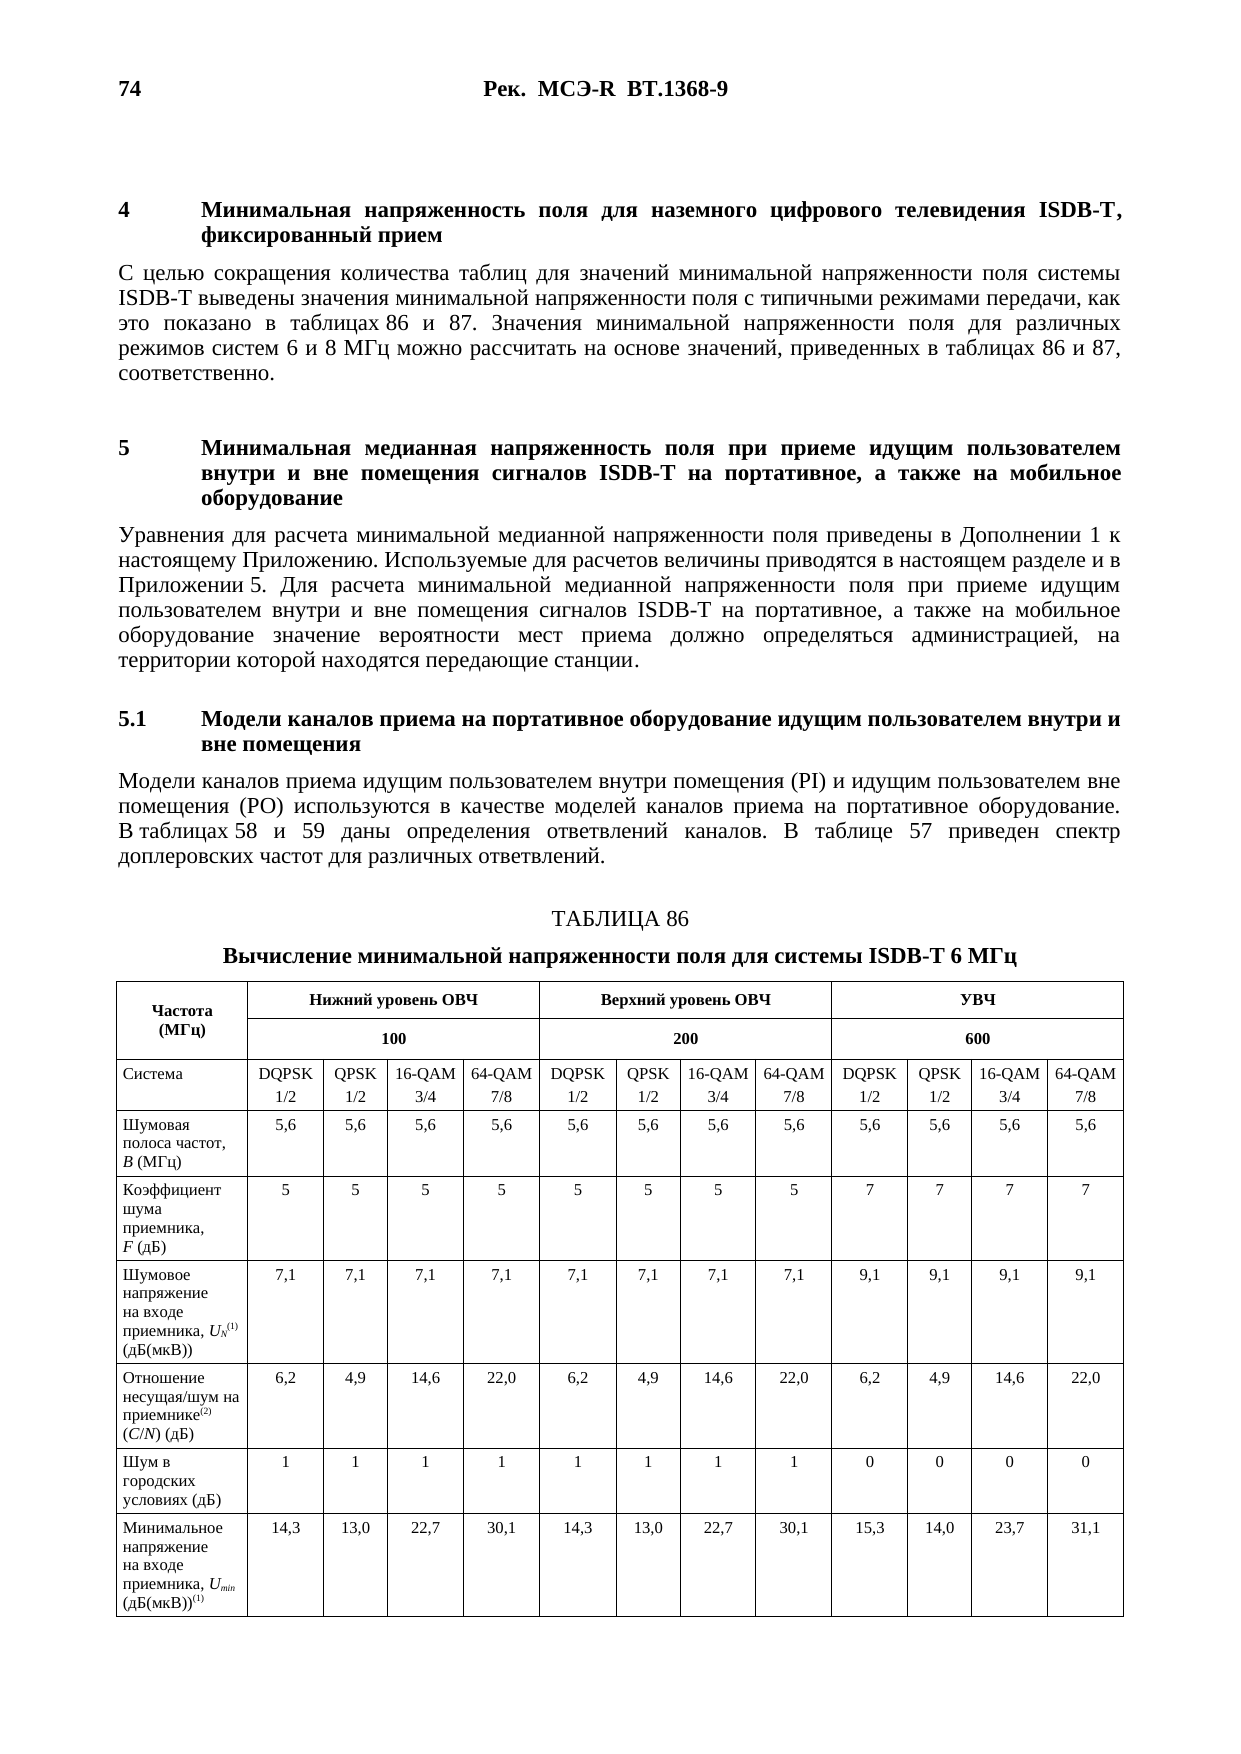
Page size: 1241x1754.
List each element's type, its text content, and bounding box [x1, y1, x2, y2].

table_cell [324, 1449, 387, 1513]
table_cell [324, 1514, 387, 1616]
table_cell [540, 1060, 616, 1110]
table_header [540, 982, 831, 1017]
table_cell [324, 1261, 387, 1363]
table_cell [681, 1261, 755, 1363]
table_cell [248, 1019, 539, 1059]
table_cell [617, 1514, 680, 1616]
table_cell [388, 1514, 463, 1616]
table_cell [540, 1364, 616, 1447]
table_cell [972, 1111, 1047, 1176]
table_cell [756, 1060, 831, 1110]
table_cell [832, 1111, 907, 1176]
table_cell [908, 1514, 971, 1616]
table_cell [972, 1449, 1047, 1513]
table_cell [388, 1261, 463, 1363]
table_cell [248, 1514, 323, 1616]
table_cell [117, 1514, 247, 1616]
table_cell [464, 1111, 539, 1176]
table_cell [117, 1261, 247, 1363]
subtitle 5 Минимальная медианная напряженность поля при приеме идущим пользователем внутри и вне помещения сигналов ISDB-T на портативное, а также на мобильное оборудование [118, 435, 1122, 510]
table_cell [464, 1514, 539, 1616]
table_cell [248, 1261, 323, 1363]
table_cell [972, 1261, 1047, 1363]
text С целью сокращения количества таблиц для значений минимальной напряженности поля системы ISDB-T выведены значения минимальной напряженности поля с типичными режимами передачи, как это показано в таблицах 86 и 87. Значения минимальной напряженности поля для различных режимов систем 6 и 8 МГц можно рассчитать на основе значений, приведенных в таблицах 86 и 87, соответственно. [118, 260, 1122, 385]
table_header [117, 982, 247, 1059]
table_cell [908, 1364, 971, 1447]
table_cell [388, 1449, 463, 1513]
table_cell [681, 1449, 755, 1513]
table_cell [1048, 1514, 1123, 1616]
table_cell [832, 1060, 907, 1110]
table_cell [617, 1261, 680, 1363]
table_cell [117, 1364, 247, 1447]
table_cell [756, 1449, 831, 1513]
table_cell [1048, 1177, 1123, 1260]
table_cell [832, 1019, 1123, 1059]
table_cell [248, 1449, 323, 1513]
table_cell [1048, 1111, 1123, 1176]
title Вычисление минимальной напряженности поля для системы ISDB-T 6 МГц [118, 943, 1122, 968]
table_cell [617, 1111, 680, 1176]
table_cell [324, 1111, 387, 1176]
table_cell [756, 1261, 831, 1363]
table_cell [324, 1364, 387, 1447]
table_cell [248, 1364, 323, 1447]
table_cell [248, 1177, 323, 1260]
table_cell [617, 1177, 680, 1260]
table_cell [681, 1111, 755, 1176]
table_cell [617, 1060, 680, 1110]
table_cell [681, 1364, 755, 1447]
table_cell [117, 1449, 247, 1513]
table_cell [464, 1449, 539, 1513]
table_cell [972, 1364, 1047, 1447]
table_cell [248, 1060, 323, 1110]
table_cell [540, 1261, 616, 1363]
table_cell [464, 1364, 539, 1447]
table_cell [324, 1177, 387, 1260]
subtitle 5.1 Модели каналов приема на портативное оборудование идущим пользователем внутри и вне помещения [118, 706, 1122, 756]
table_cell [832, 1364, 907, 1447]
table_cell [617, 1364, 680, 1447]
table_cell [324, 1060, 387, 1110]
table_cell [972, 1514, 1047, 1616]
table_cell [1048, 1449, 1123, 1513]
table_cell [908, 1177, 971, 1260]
text ТАБЛИЦА 86 [118, 906, 1122, 931]
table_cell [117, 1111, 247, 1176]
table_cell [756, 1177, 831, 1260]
text Модели каналов приема идущим пользователем внутри помещения (PI) и идущим пользователем вне помещения (PO) используются в качестве моделей каналов приема на портативное оборудование. В таблицах 58 и 59 даны определения ответвлений каналов. В таблице 57 приведен спектр доплеровских частот для различных ответвлений. [118, 768, 1122, 868]
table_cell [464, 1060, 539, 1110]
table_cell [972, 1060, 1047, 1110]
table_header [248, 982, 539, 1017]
subtitle 4 Минимальная напряженность поля для наземного цифрового телевидения ISDB-T, фиксированный прием [118, 198, 1122, 248]
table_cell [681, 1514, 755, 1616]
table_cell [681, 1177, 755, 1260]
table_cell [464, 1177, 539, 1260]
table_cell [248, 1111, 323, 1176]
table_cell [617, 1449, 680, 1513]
text Уравнения для расчета минимальной медианной напряженности поля приведены в Дополнении 1 к настоящему Приложению. Используемые для расчетов величины приводятся в настоящем разделе и в Приложении 5. Для расчета минимальной медианной напряженности поля при приеме идущим пользователем внутри и вне помещения сигналов ISDB-T на портативное, а также на мобильное оборудование значение вероятности мест приема должно определяться администрацией, на территории которой находятся передающие станции. [118, 523, 1122, 673]
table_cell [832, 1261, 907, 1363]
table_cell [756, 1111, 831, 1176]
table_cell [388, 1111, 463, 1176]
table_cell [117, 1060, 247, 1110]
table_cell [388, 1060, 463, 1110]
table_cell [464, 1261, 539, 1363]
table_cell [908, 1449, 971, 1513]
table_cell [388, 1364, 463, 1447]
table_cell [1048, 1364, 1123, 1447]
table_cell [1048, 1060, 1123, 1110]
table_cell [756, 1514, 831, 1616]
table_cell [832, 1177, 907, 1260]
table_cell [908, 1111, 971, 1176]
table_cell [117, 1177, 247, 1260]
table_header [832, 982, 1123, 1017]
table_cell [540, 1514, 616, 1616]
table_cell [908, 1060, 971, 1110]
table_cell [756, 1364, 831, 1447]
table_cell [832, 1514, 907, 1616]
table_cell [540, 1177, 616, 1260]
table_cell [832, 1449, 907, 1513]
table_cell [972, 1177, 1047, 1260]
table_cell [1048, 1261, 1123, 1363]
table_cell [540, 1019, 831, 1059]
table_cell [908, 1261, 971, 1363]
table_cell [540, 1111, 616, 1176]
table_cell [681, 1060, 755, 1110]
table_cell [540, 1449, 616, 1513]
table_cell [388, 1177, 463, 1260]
